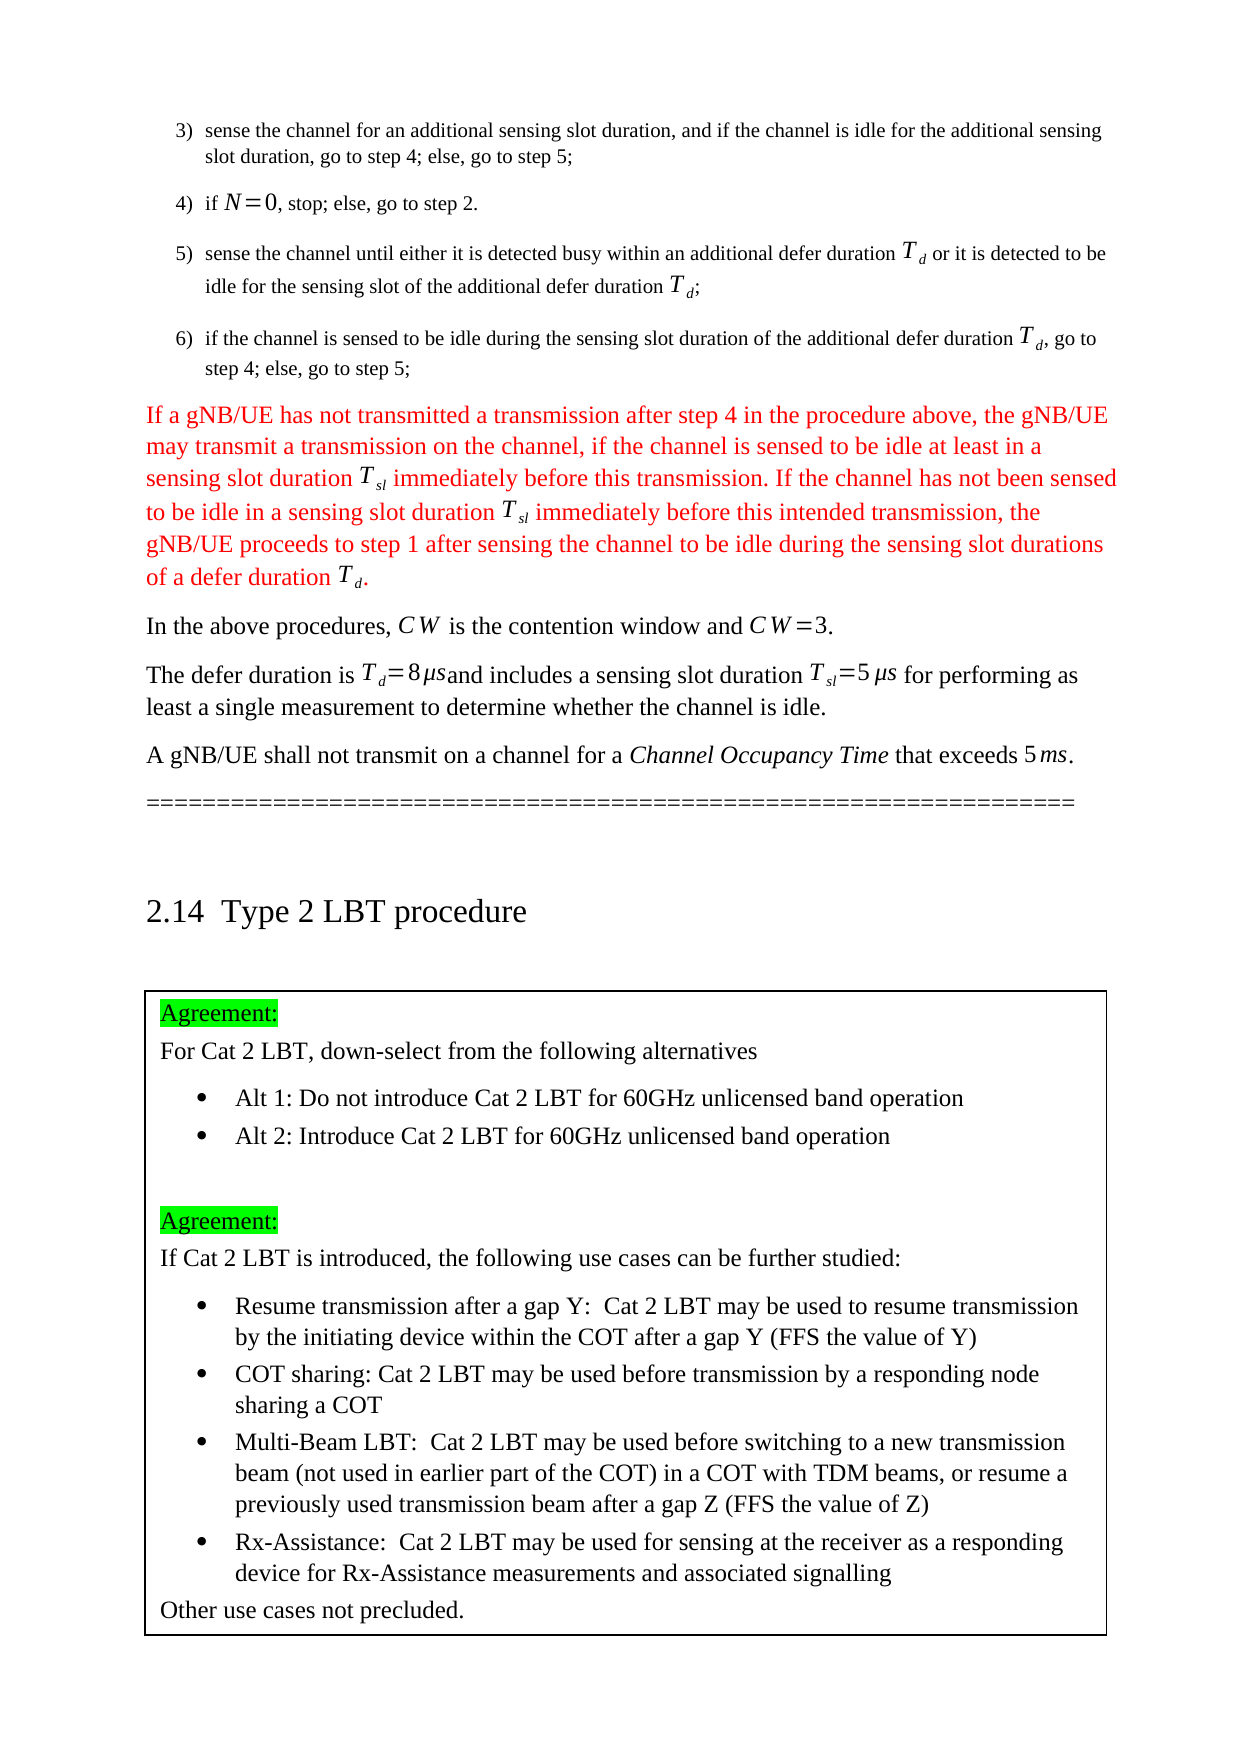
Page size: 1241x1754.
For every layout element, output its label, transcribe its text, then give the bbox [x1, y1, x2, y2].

text The defer duration is and includes a sensing slot duration for performing as least a single measurement to determine whether the channel is idle. [146, 658, 1122, 721]
text 4) if , stop; else, go to step 2. [175, 189, 1122, 216]
text If a gNB/UE has not transmitted a transmission after step 4 in the procedure above, the gNB/UE may transmit a transmission on the channel, if the channel is sensed to be idle at least in a sensing slot duration immediately before this transmission. If the channel has not been sensed to be idle in a sensing slot duration immediately before this intended transmission, the gNB/UE proceeds to step 1 after sensing the channel to be idle during the sensing slot durations of a defer duration . [146, 400, 1122, 592]
subtitle Type 2 LBT procedure [146, 891, 1122, 930]
text ================================================================== [146, 788, 1122, 816]
text 5) sense the channel until either it is detected busy within an additional defer duration or it is detected to be idle for the sensing slot of the additional defer duration ; [175, 237, 1122, 302]
text 3) sense the channel for an additional sensing slot duration, and if the channel is idle for the additional sensing slot duration, go to step 4; else, go to step 5; [175, 118, 1122, 168]
text In the above procedures, is the contention window and . [146, 611, 1122, 639]
text 6) if the channel is sensed to be idle during the sensing slot duration of the additional defer duration , go to step 4; else, go to step 5; [175, 322, 1122, 379]
text A gNB/UE shall not transmit on a channel for a Channel Occupancy Time that exceeds . [146, 740, 1122, 769]
